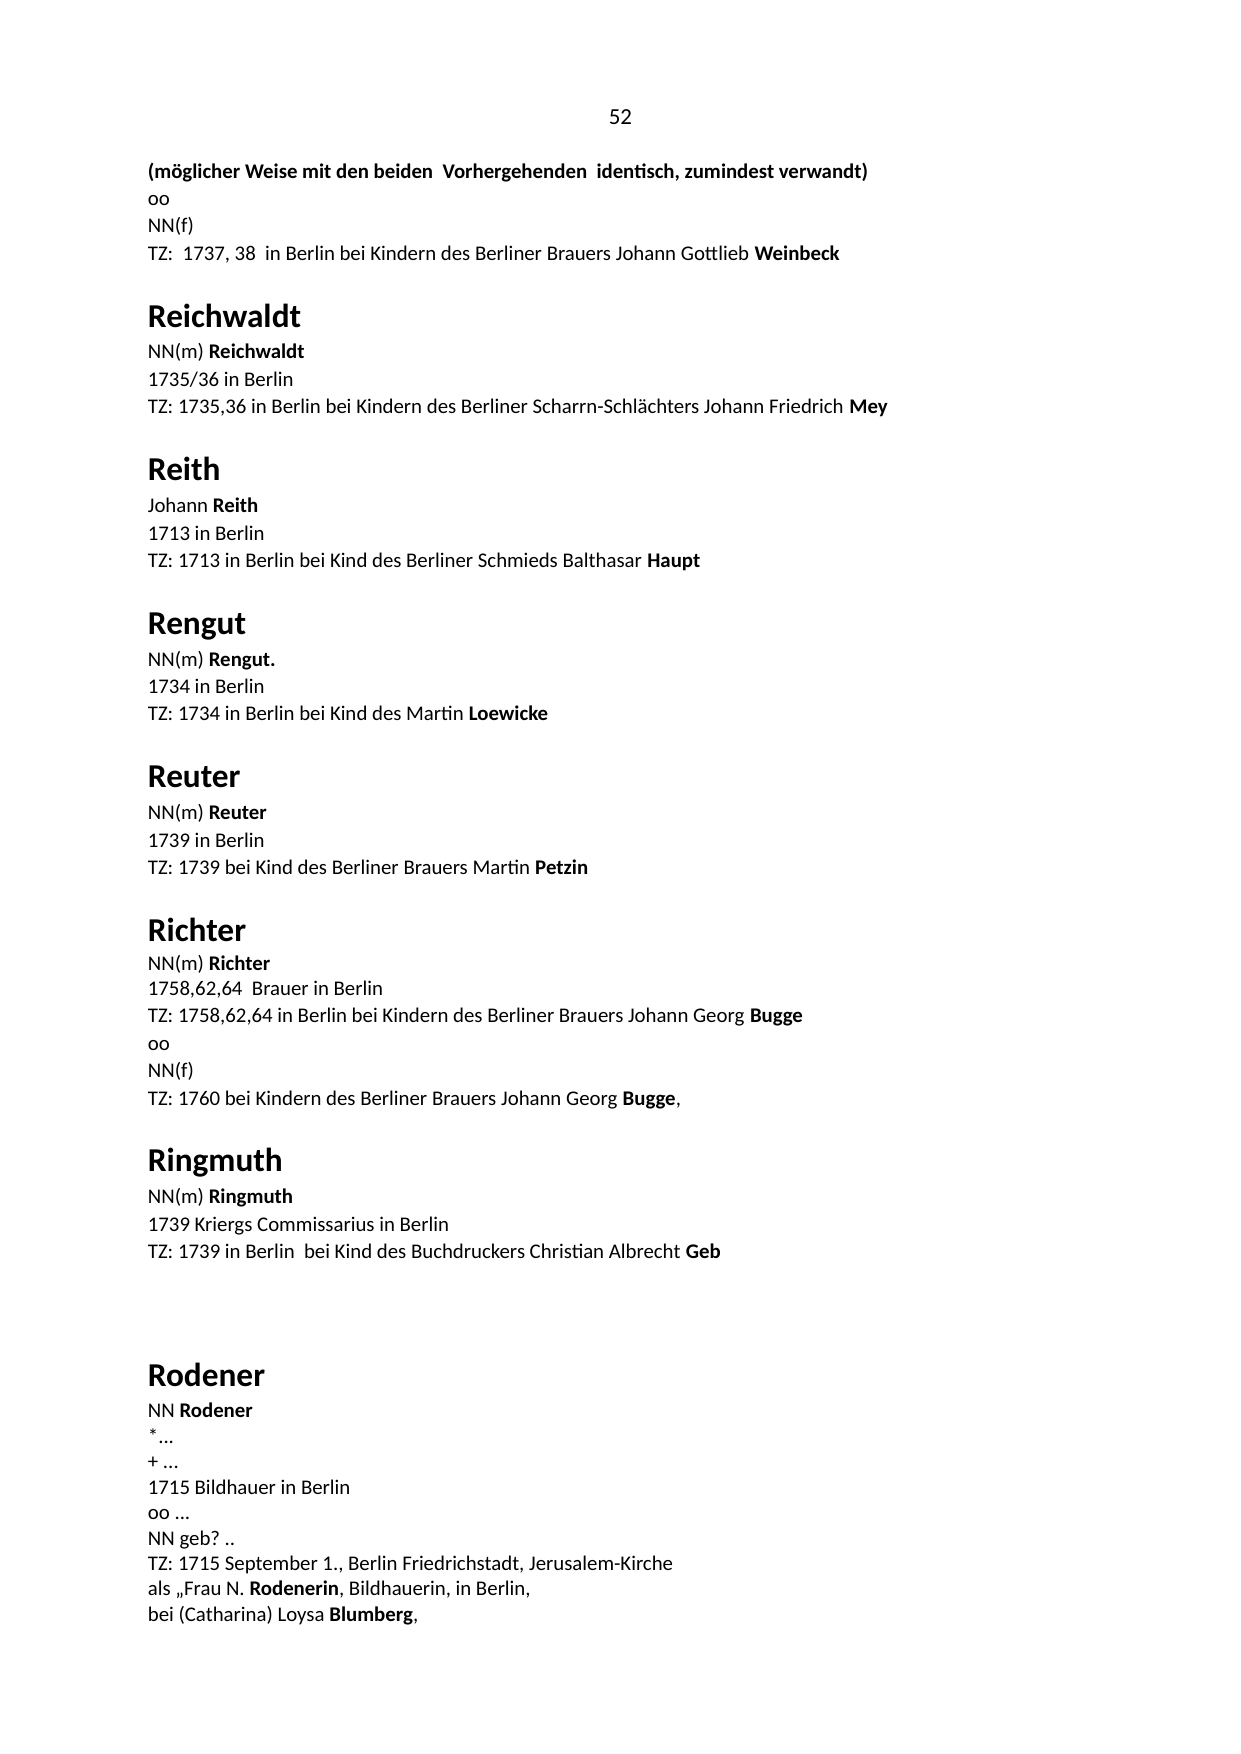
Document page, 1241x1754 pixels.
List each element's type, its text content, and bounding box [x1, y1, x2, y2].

text Rodener [148, 1354, 1093, 1394]
text 1715 Bildhauer in Berlin [148, 1474, 1093, 1499]
text Reith [148, 448, 1093, 489]
text *... [148, 1423, 1093, 1448]
text Reichwaldt [148, 295, 1093, 336]
text + ... [148, 1448, 1093, 1474]
text NN(m) Reuter [148, 799, 1093, 825]
text 1734 in Berlin [148, 673, 1093, 699]
text Rengut [148, 602, 1093, 643]
text oo [148, 1030, 1093, 1055]
text Johann Reith [148, 492, 1093, 518]
text TZ: 1739 in Berlin bei Kind des Buchdruckers Christian Albrecht Geb [148, 1238, 1093, 1264]
text NN(f) [148, 213, 1093, 238]
text NN(m) Richter [148, 950, 1093, 975]
text TZ: 1758,62,64 in Berlin bei Kindern des Berliner Brauers Johann Georg Bugge [148, 1002, 1093, 1028]
text TZ: 1760 bei Kindern des Berliner Brauers Johann Georg Bugge, [148, 1085, 1093, 1110]
text TZ: 1737, 38 in Berlin bei Kindern des Berliner Brauers Johann Gottlieb Weinbeck [148, 240, 1093, 265]
text Richter [148, 909, 1093, 950]
text NN geb? .. [148, 1525, 1093, 1550]
text 1739 Kriergs Commissarius in Berlin [148, 1211, 1093, 1236]
text als „Frau N. Rodenerin, Bildhauerin, in Berlin, [148, 1576, 1093, 1601]
text NN(f) [148, 1057, 1093, 1083]
text TZ: 1715 September 1., Berlin Friedrichstadt, Jerusalem-Kirche [148, 1550, 1093, 1576]
text 1758,62,64 Brauer in Berlin [148, 975, 1093, 1001]
text TZ: 1735,36 in Berlin bei Kindern des Berliner Scharrn-Schlächters Johann Friedrich Mey [148, 393, 1093, 419]
text Ringmuth [148, 1139, 1093, 1180]
text oo [148, 185, 1093, 211]
text TZ: 1734 in Berlin bei Kind des Martin Loewicke [148, 701, 1093, 726]
text Reuter [148, 755, 1093, 796]
text 1735/36 in Berlin [148, 366, 1093, 392]
text oo ... [148, 1499, 1093, 1525]
text NN(m) Ringmuth [148, 1183, 1093, 1209]
text bei (Catharina) Loysa Blumberg, [148, 1601, 1093, 1626]
text 1713 in Berlin [148, 520, 1093, 545]
text NN(m) Reichwaldt [148, 339, 1093, 364]
text 1739 in Berlin [148, 827, 1093, 852]
text NN(m) Rengut. [148, 646, 1093, 671]
text TZ: 1739 bei Kind des Berliner Brauers Martin Petzin [148, 854, 1093, 879]
text NN Rodener [148, 1398, 1093, 1423]
text TZ: 1713 in Berlin bei Kind des Berliner Schmieds Balthasar Haupt [148, 547, 1093, 572]
text (möglicher Weise mit den beiden Vorhergehenden identisch, zumindest verwandt) [148, 158, 1093, 183]
